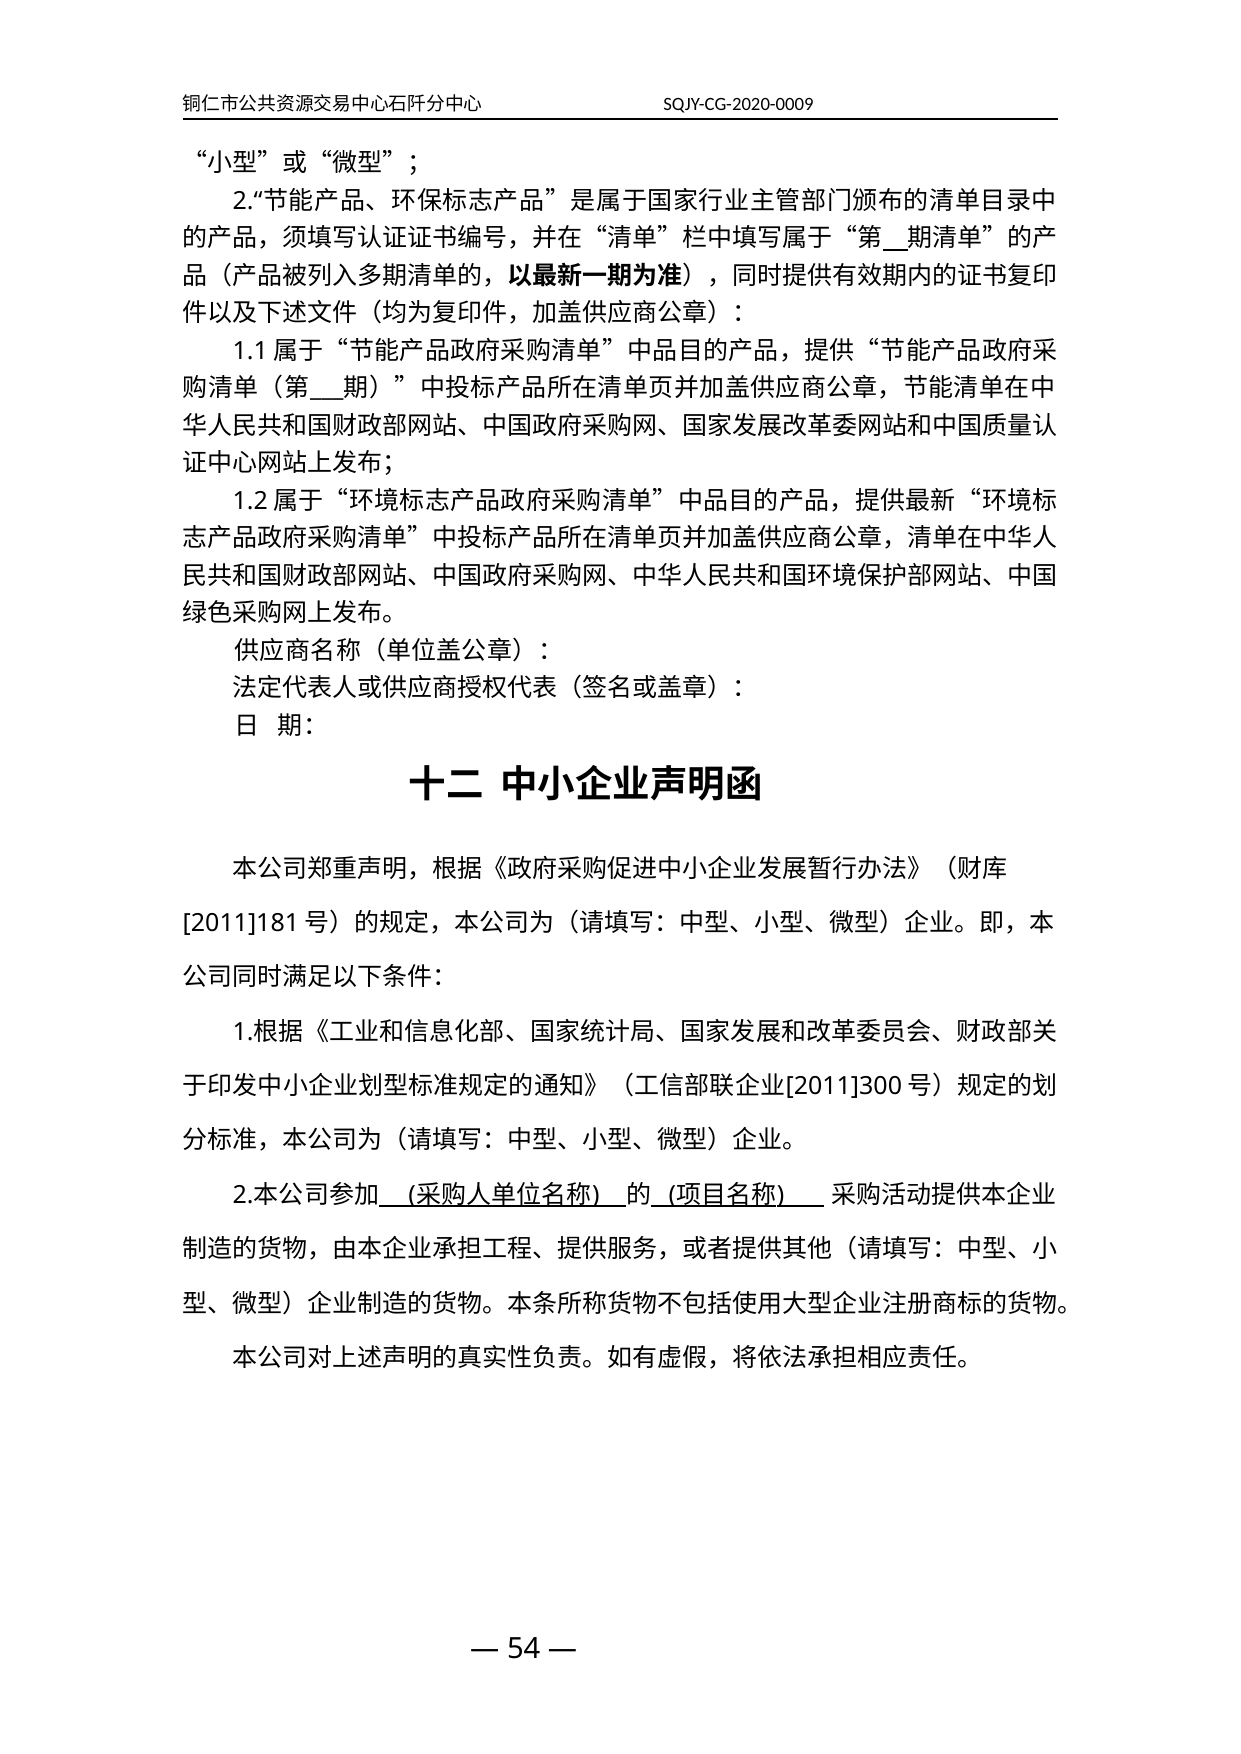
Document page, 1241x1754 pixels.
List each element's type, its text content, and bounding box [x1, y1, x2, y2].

text 1.1属于“节能产品政府采购清单”中品目的产品，提供“节能产品政府采购清单（第___期）”中投标产品所在清单页并加盖供应商公章，节能清单在中华人民共和国财政部网站、中国政府采购网、国家发展改革委网站和中国质量认证中心网站上发布； [182, 329, 1058, 479]
text 十二 中小企业声明函 [182, 754, 1058, 808]
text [182, 142, 1058, 179]
text 本公司对上述声明的真实性负责。如有虚假，将依法承担相应责任。 [182, 1337, 1058, 1374]
text 2.本公司参加 (采购人单位名称) 的 (项目名称) 采购活动提供本企业制造的货物，由本企业承担工程、提供服务，或者提供其他（请填写：中型、小型、微型）企业制造的货物。本条所称货物不包括使用大型企业注册商标的货物。 [182, 1174, 1058, 1319]
text 1.根据《工业和信息化部、国家统计局、国家发展和改革委员会、财政部关于印发中小企业划型标准规定的通知》（工信部联企业[2011]300号）规定的划分标准，本公司为（请填写：中型、小型、微型）企业。 [182, 1011, 1058, 1156]
text 1.2属于“环境标志产品政府采购清单”中品目的产品，提供最新“环境标志产品政府采购清单”中投标产品所在清单页并加盖供应商公章，清单在中华人民共和国财政部网站、中国政府采购网、中华人民共和国环境保护部网站、中国绿色采购网上发布。 [182, 479, 1058, 629]
text 法定代表人或供应商授权代表（签名或盖章）： [182, 667, 1058, 704]
text 供应商名称（单位盖公章）： [182, 629, 1058, 667]
text 日 期： [182, 704, 1058, 742]
text 本公司郑重声明，根据《政府采购促进中小企业发展暂行办法》（财库[2011]181号）的规定，本公司为（请填写：中型、小型、微型）企业。即，本公司同时满足以下条件： [182, 848, 1058, 993]
text 2.“节能产品、环保标志产品”是属于国家行业主管部门颁布的清单目录中的产品，须填写认证证书编号，并在“清单”栏中填写属于“第 期清单”的产品（产品被列入多期清单的，以最新一期为准），同时提供有效期内的证书复印件以及下述文件（均为复印件，加盖供应商公章）： [182, 179, 1058, 329]
